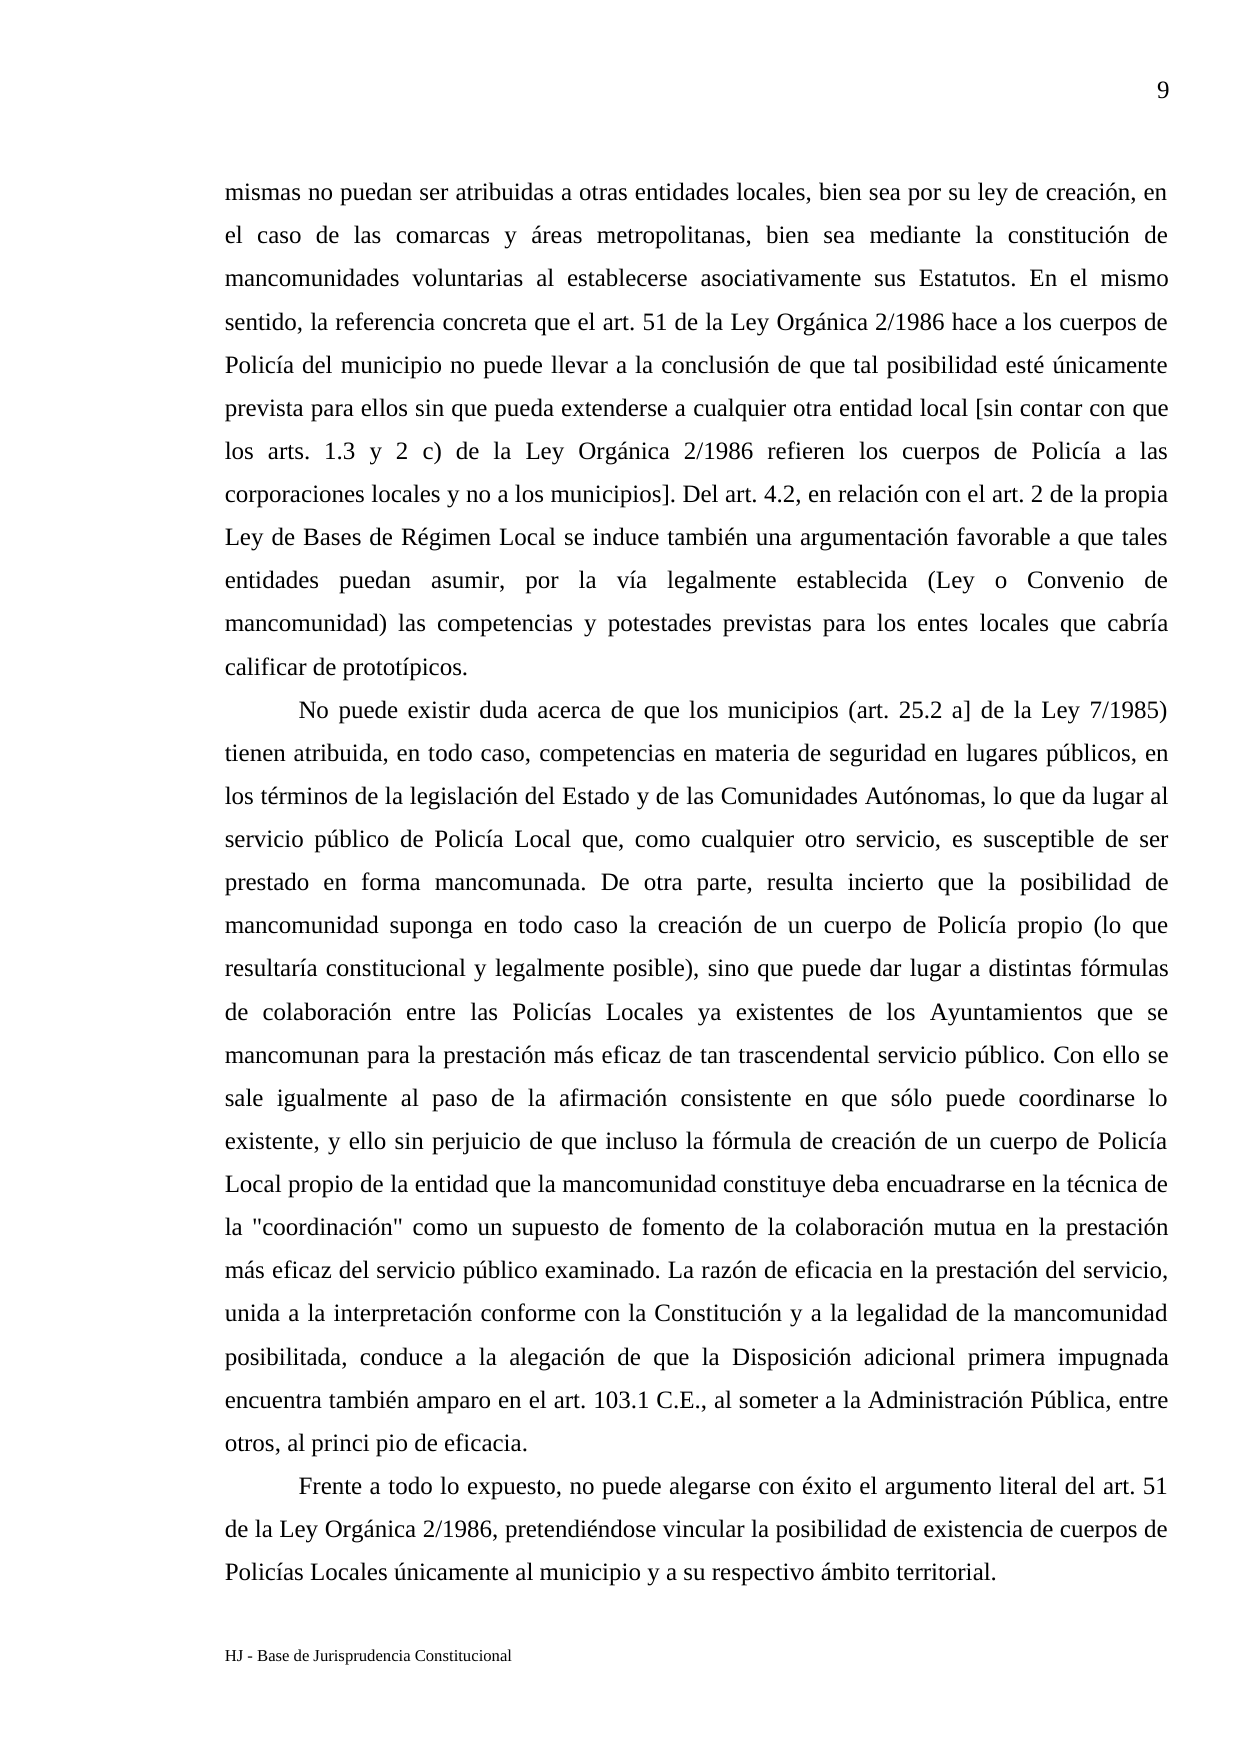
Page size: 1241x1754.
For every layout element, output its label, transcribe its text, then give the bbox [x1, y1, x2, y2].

text Frente a todo lo expuesto, no puede alegarse con éxito el argumento literal del art. 51 de la Ley Orgánica 2/1986, pretendiéndose vincular la posibilidad de existencia de cuerpos de Policías Locales únicamente al municipio y a su respectivo ámbito territorial. [224, 1471, 1169, 1586]
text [224, 177, 1169, 680]
text No puede existir duda acerca de que los municipios (art. 25.2 a] de la Ley 7/1985) tienen atribuida, en todo caso, competencias en materia de seguridad en lugares públicos, en los términos de la legislación del Estado y de las Comunidades Autónomas, lo que da lugar al servicio público de Policía Local que, como cualquier otro servicio, es susceptible de ser prestado en forma mancomunada. De otra parte, resulta incierto que la posibilidad de mancomunidad suponga en todo caso la creación de un cuerpo de Policía propio (lo que resultaría constitucional y legalmente posible), sino que puede dar lugar a distintas fórmulas de colaboración entre las Policías Locales ya existentes de los Ayuntamientos que se mancomunan para la prestación más eficaz de tan trascendental servicio público. Con ello se sale igualmente al paso de la afirmación consistente en que sólo puede coordinarse lo existente, y ello sin perjuicio de que incluso la fórmula de creación de un cuerpo de Policía Local propio de la entidad que la mancomunidad constituye deba encuadrarse en la técnica de la "coordinación" como un supuesto de fomento de la colaboración mutua en la prestación más eficaz del servicio público examinado. La razón de eficacia en la prestación del servicio, unida a la interpretación conforme con la Constitución y a la legalidad de la mancomunidad posibilitada, conduce a la alegación de que la Disposición adicional primera impugnada encuentra también amparo en el art. 103.1 C.E., al someter a la Administración Pública, entre otros, al princi pio de eficacia. [224, 695, 1169, 1457]
